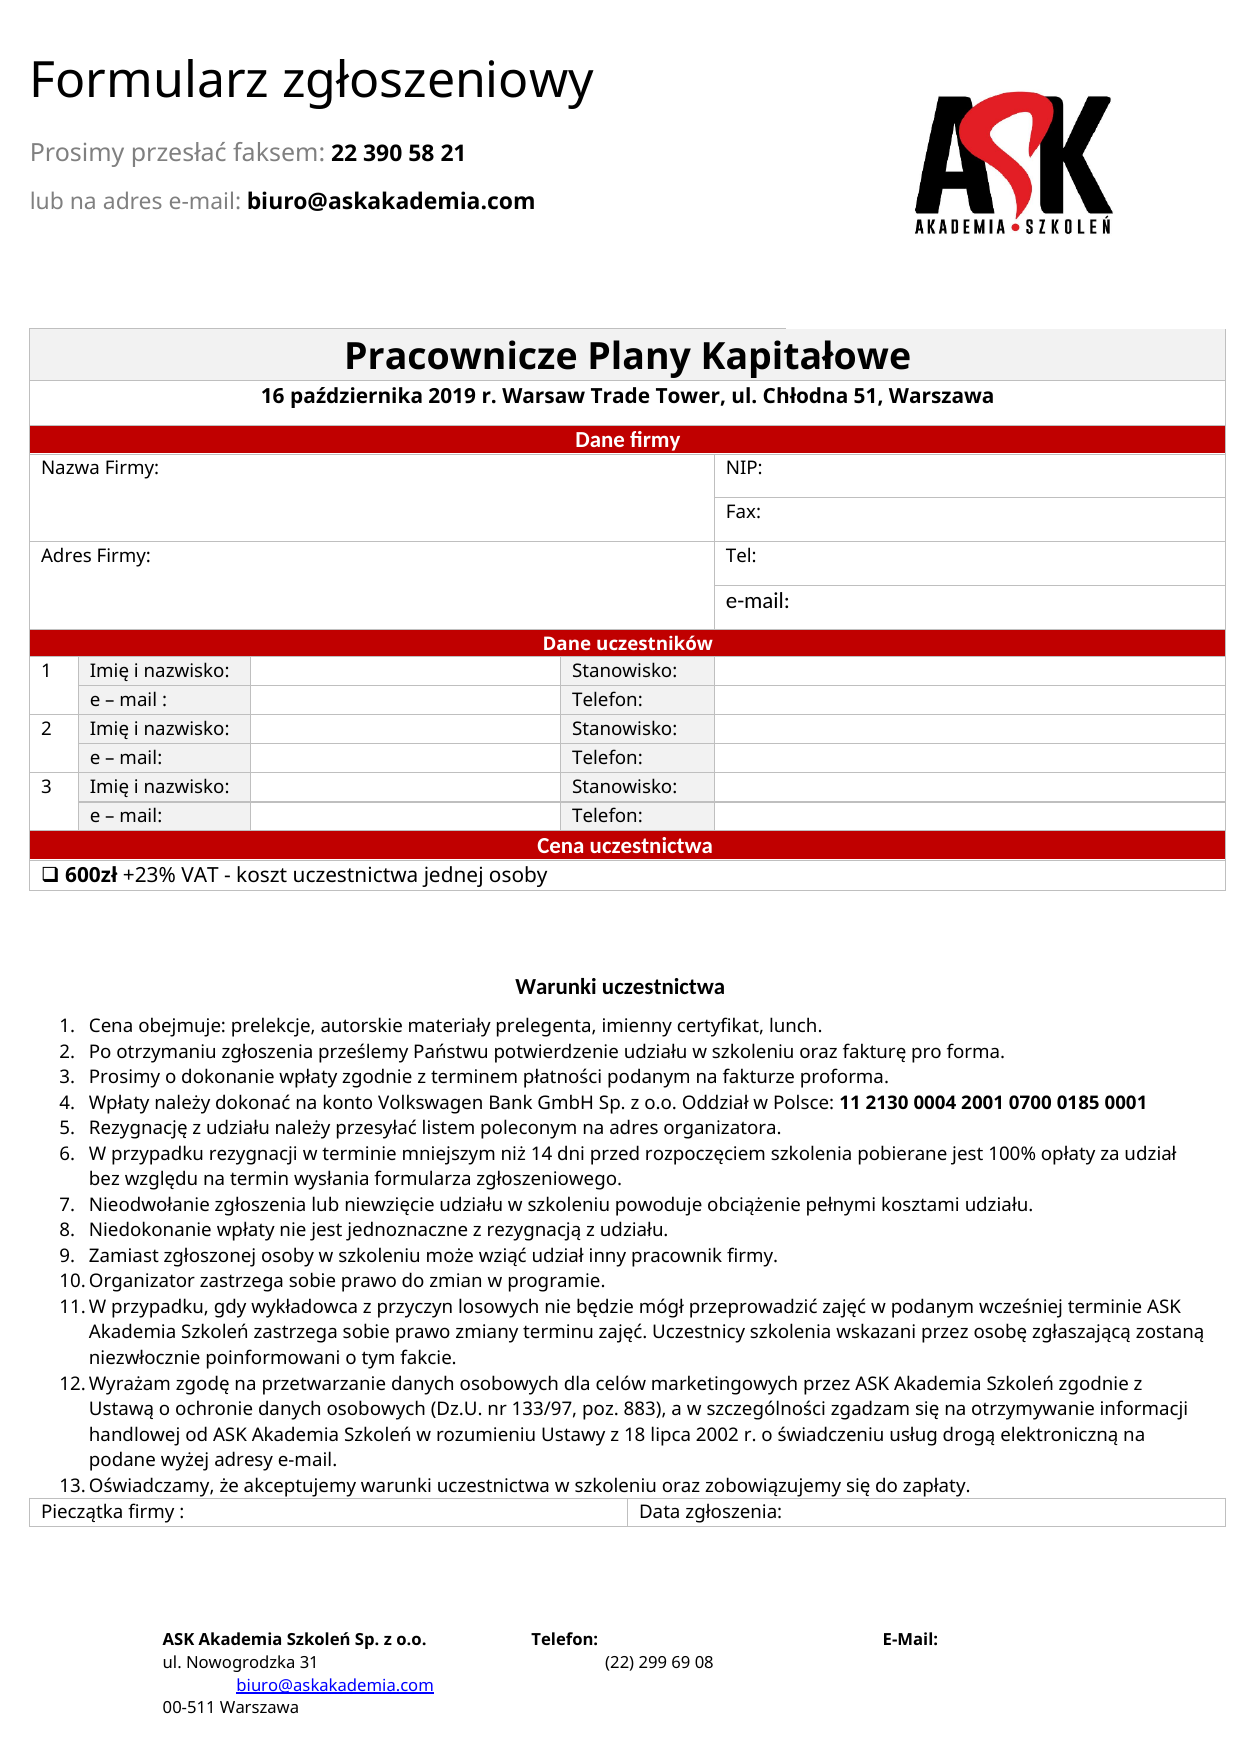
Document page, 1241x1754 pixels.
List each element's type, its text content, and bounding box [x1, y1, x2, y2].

table_cell Dane uczestników [30, 630, 1225, 656]
list Organizator zastrzega sobie prawo do zmian w programie. [59, 1268, 1211, 1293]
text lub na adres e-mail: biuro@askakademia.com [29, 185, 786, 217]
table_cell Nazwa Firmy: [30, 455, 714, 541]
table_cell 2 [30, 715, 78, 772]
table_cell Telefon: [561, 803, 714, 830]
table_cell [251, 686, 560, 714]
table_cell Telefon: [561, 686, 714, 714]
table_cell Tel: [715, 542, 1225, 585]
table_cell [715, 686, 1225, 714]
table_header Pieczątka firmy : [30, 1499, 627, 1526]
picture [786, 0, 1241, 329]
text Prosimy przesłać faksem: 22 390 58 21 [29, 134, 786, 169]
list Rezygnację z udziału należy przesyłać listem poleconym na adres organizatora. [59, 1115, 1211, 1140]
list Zamiast zgłoszonej osoby w szkoleniu może wziąć udział inny pracownik firmy. [59, 1242, 1211, 1268]
table_header Data zgłoszenia: [628, 1499, 1225, 1526]
table_cell Cena uczestnictwa [30, 831, 1225, 859]
table_cell Imię i nazwisko: [79, 773, 250, 801]
table_cell e – mail : [79, 686, 250, 714]
table_cell [715, 744, 1225, 772]
table_cell Fax: [715, 498, 1225, 541]
table_cell e – mail: [79, 803, 250, 830]
table_cell Imię i nazwisko: [79, 657, 250, 685]
table_cell [251, 744, 560, 772]
list Cena obejmuje: prelekcje, autorskie materiały prelegenta, imienny certyfikat, lunch. [59, 1013, 1211, 1038]
list Po otrzymaniu zgłoszenia prześlemy Państwu potwierdzenie udziału w szkoleniu oraz fakturę pro forma. [59, 1038, 1211, 1064]
table_cell Imię i nazwisko: [79, 715, 250, 743]
table_cell Stanowisko: [561, 715, 714, 743]
table_cell 3 [30, 773, 78, 830]
table_cell [715, 657, 1225, 685]
table_cell Adres Firmy: [30, 542, 714, 629]
list Wyrażam zgodę na przetwarzanie danych osobowych dla celów marketingowych przez ASK Akademia Szkoleń zgodnie z Ustawą o ochronie danych osobowych (Dz.U. nr 133/97, poz. 883), a w szczególności zgadzam się na otrzymywanie informacji handlowej od ASK Akademia Szkoleń w rozumieniu Ustawy z 18 lipca 2002 r. o świadczeniu usług drogą elektroniczną na podane wyżej adresy e-mail. [59, 1370, 1211, 1472]
table_cell [251, 773, 560, 801]
table_cell [251, 803, 560, 830]
list Nieodwołanie zgłoszenia lub niewzięcie udziału w szkoleniu powoduje obciążenie pełnymi kosztami udziału. [59, 1191, 1211, 1217]
table_header Pracownicze Plany Kapitałowe [30, 329, 1225, 380]
list Oświadczamy, że akceptujemy warunki uczestnictwa w szkoleniu oraz zobowiązujemy się do zapłaty. [59, 1472, 1211, 1497]
table_cell [251, 657, 560, 685]
table_cell Stanowisko: [561, 773, 714, 801]
table_cell 600zł +23% VAT - koszt uczestnictwa jednej osoby [30, 861, 1225, 890]
list Prosimy o dokonanie wpłaty zgodnie z terminem płatności podanym na fakturze proforma. [59, 1064, 1211, 1089]
table_cell e – mail: [79, 744, 250, 772]
table_cell 16 października 2019 r. Warsaw Trade Tower, ul. Chłodna 51, Warszawa [30, 381, 1225, 424]
table_cell Telefon: [561, 744, 714, 772]
table_cell [251, 715, 560, 743]
table_cell [715, 773, 1225, 801]
table_cell [715, 803, 1225, 830]
list Niedokonanie wpłaty nie jest jednoznaczne z rezygnacją z udziału. [59, 1217, 1211, 1242]
table_cell Dane firmy [30, 426, 1225, 453]
list Wpłaty należy dokonać na konto Volkswagen Bank GmbH Sp. z o.o. Oddział w Polsce: 11 2130 0004 2001 0700 0185 0001 [59, 1089, 1211, 1115]
list W przypadku rezygnacji w terminie mniejszym niż 14 dni przed rozpoczęciem szkolenia pobierane jest 100% opłaty za udział bez względu na termin wysłania formularza zgłoszeniowego. [59, 1140, 1211, 1191]
table_cell [715, 715, 1225, 743]
table_cell 1 [30, 657, 78, 714]
text Formularz zgłoszeniowy [29, 44, 786, 112]
text Warunki uczestnictwa [29, 972, 1211, 1000]
list W przypadku, gdy wykładowca z przyczyn losowych nie będzie mógł przeprowadzić zajęć w podanym wcześniej terminie ASK Akademia Szkoleń zastrzega sobie prawo zmiany terminu zajęć. Uczestnicy szkolenia wskazani przez osobę zgłaszającą zostaną niezwłocznie poinformowani o tym fakcie. [59, 1293, 1211, 1370]
table_cell Stanowisko: [561, 657, 714, 685]
table_cell NIP: [715, 455, 1225, 497]
table_cell e-mail: [715, 586, 1225, 629]
